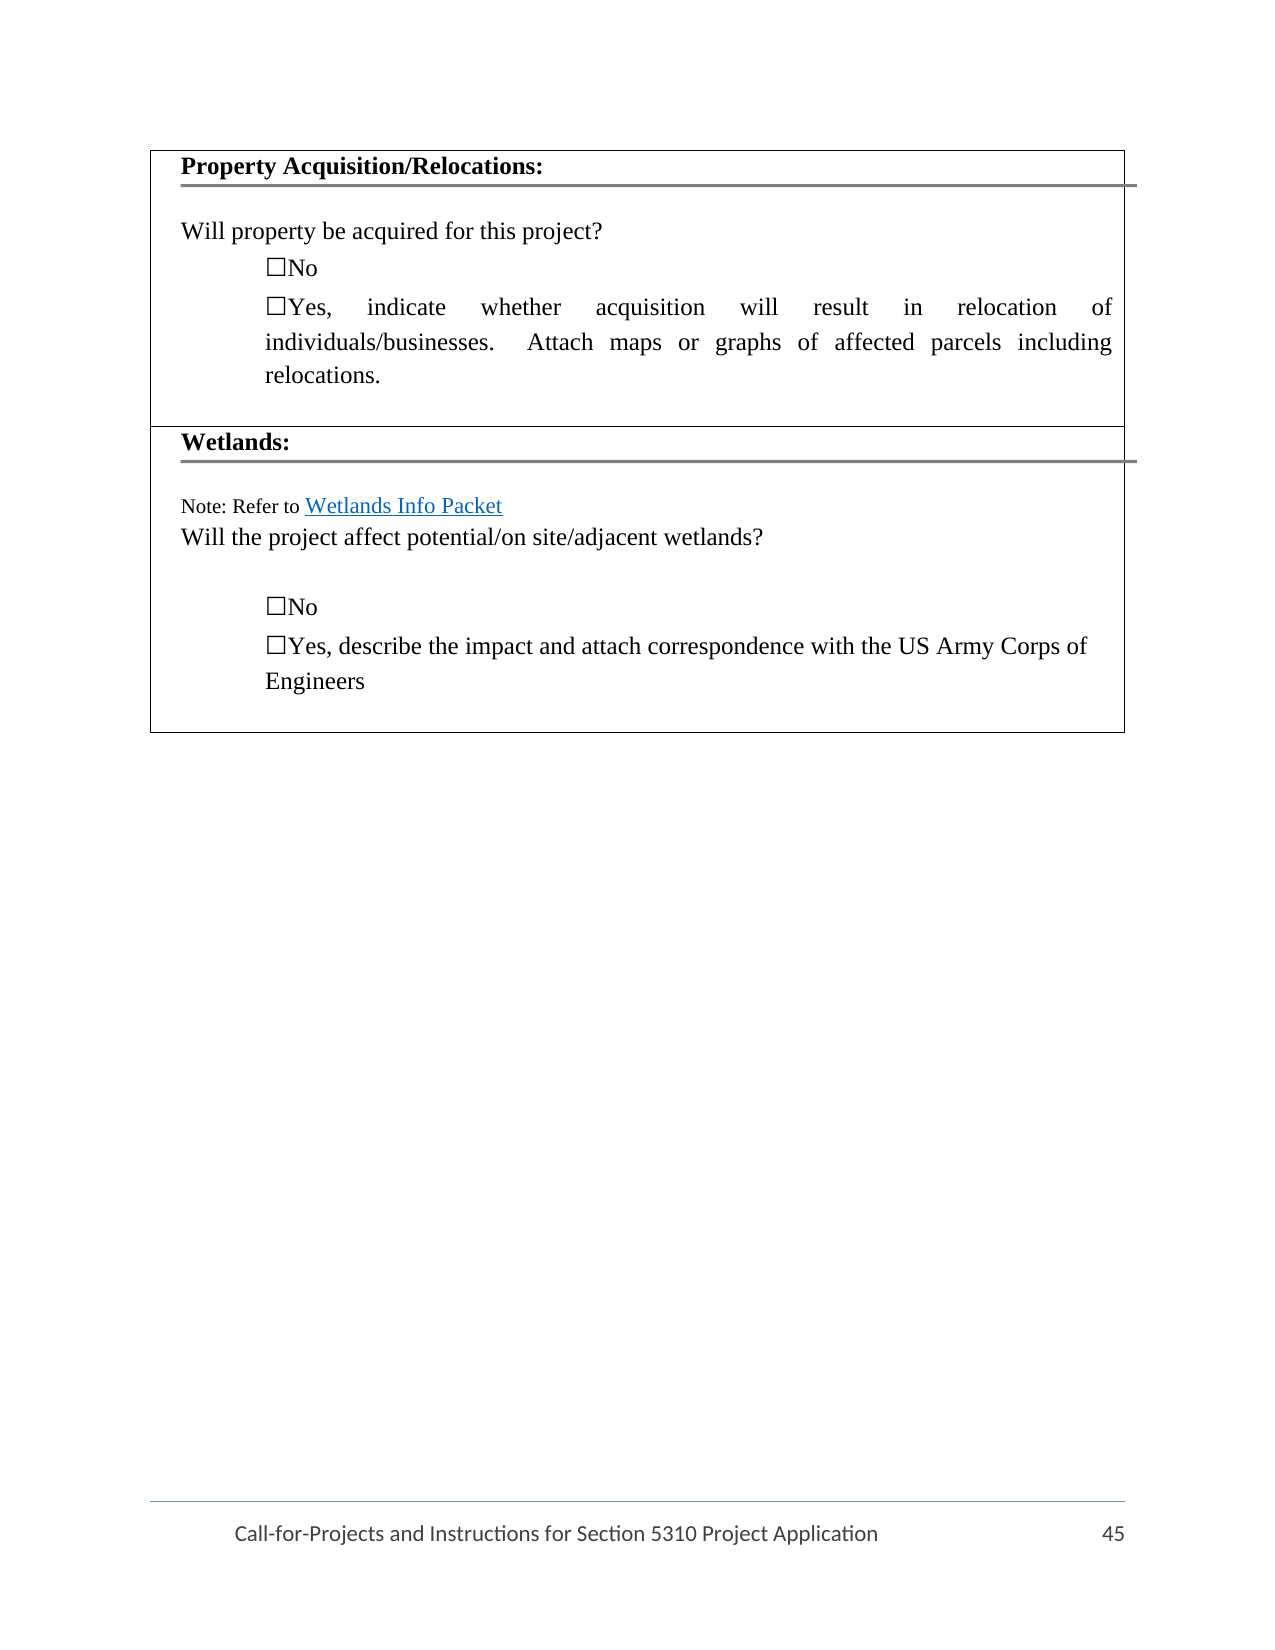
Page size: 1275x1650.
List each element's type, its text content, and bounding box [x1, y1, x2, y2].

table_cell Property Acquisition/Relocations: Will property be acquired for this project? ☐No ☐Yes, indicate whether acquisition will result in relocation of individuals/businesses. Attach maps or graphs of affected parcels including relocations. [151, 151, 1124, 426]
table_cell Wetlands: Note: Refer to Wetlands Info Packet Will the project affect potential/on site/adjacent wetlands? ☐No ☐Yes, describe the impact and attach correspondence with the US Army Corps of Engineers [151, 427, 1124, 732]
